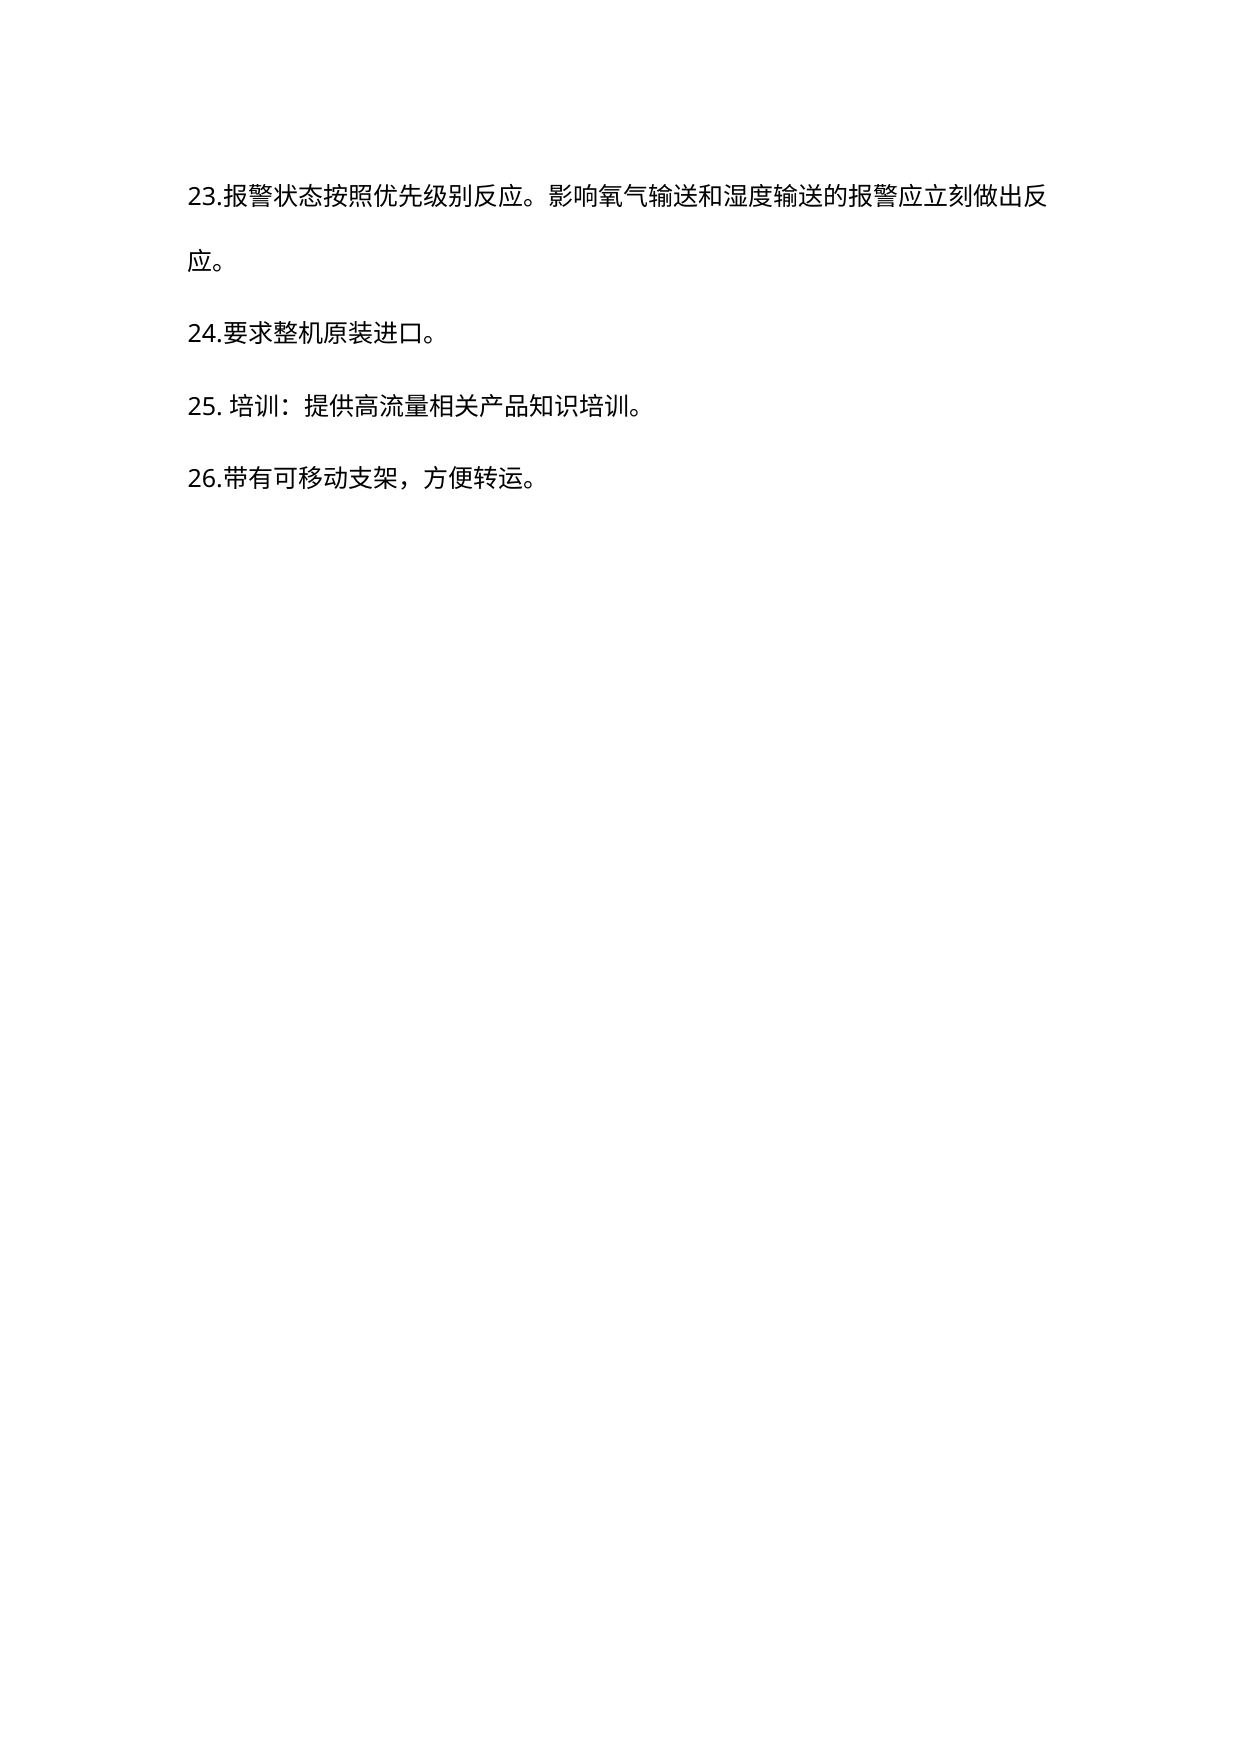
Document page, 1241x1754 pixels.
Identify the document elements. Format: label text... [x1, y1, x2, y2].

text 23.报警状态按照优先级别反应。影响氧气输送和湿度输送的报警应立刻做出反应。 [187, 162, 1053, 292]
text 26.带有可移动支架，方便转运。 [187, 444, 1053, 509]
text 24.要求整机原装进口。 [187, 299, 1053, 364]
text 25. 培训：提供高流量相关产品知识培训。 [187, 372, 1053, 437]
